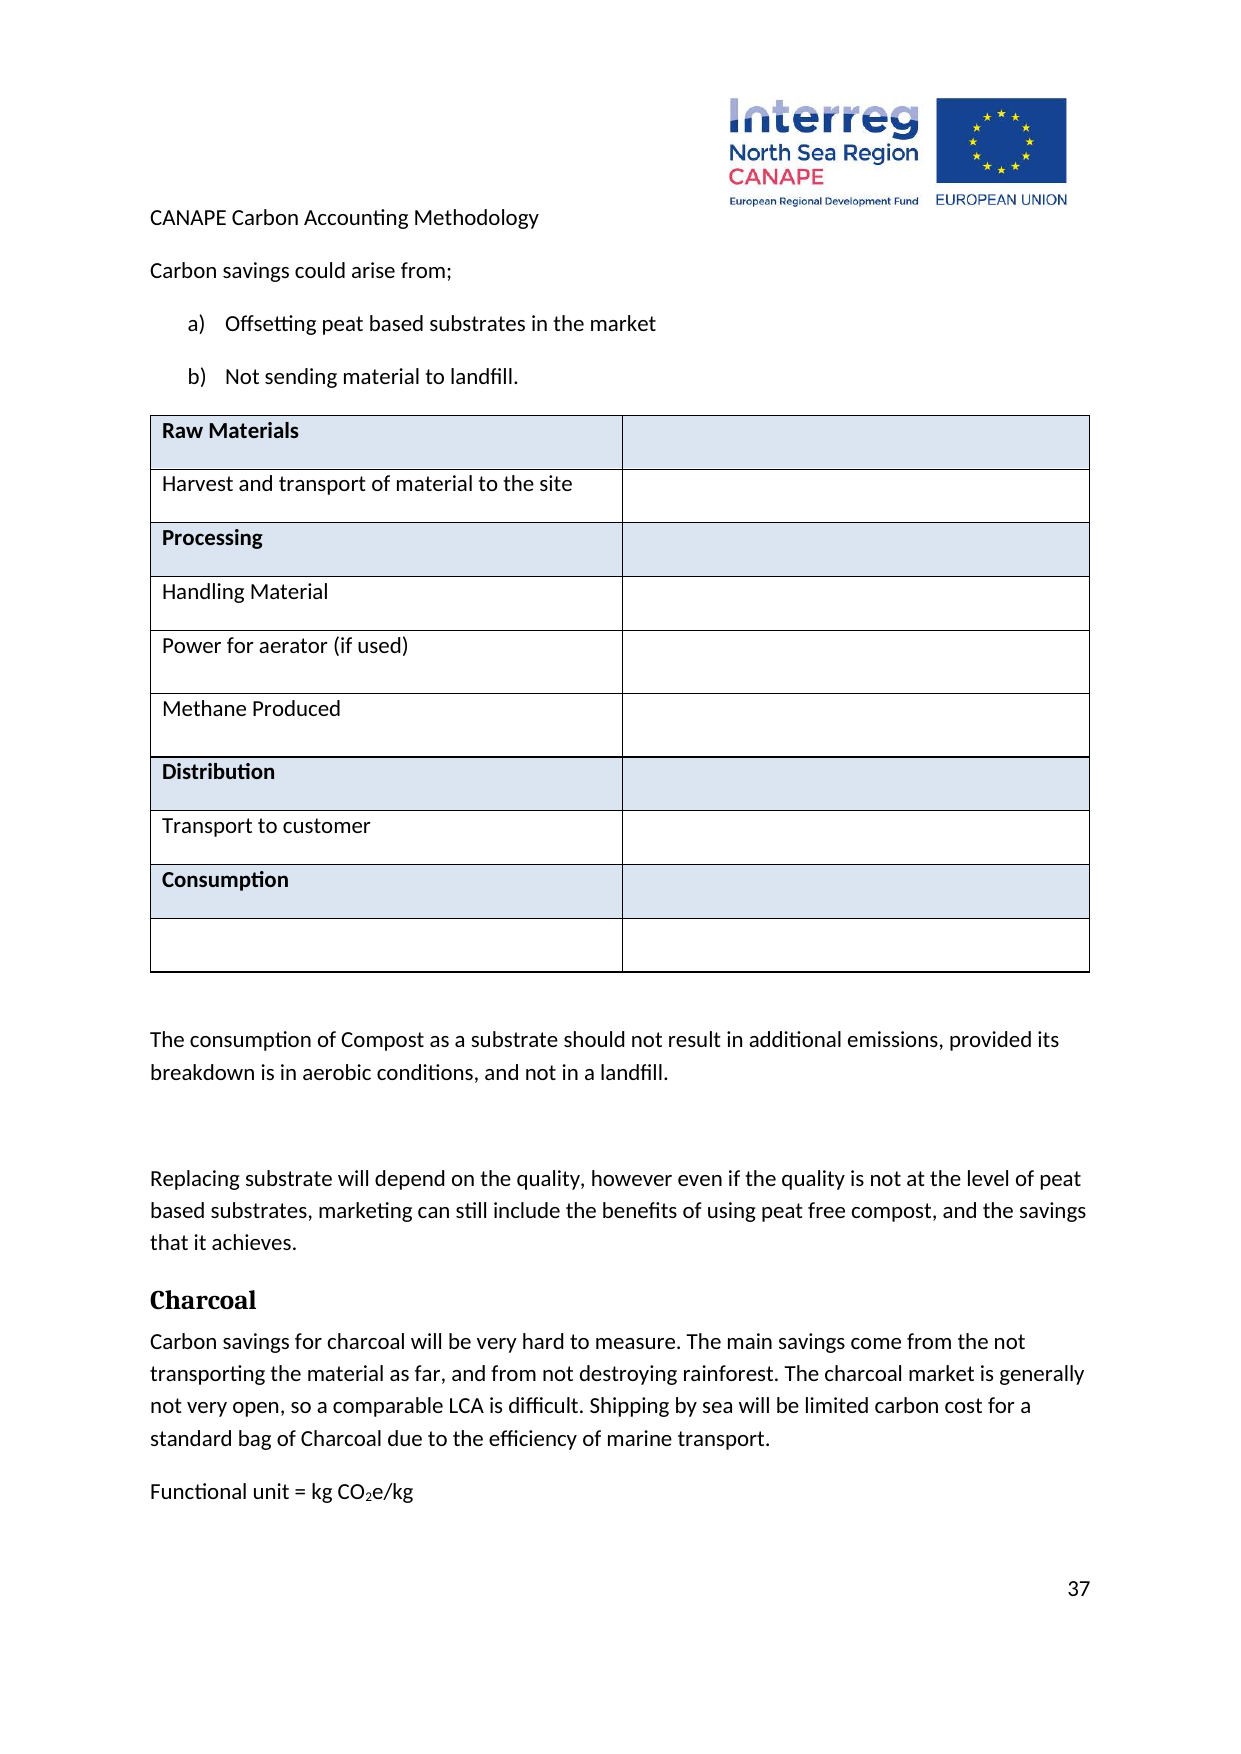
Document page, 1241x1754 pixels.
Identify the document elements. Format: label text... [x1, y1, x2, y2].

table_cell [623, 811, 1089, 864]
text Carbon savings could arise from; [150, 256, 1090, 284]
subtitle Charcoal [150, 1285, 1090, 1316]
table_cell [623, 523, 1089, 576]
table_cell [623, 865, 1089, 918]
text Replacing substrate will depend on the quality, however even if the quality is not at the level of peat based substrates, marketing can still include the benefits of using peat free compost, and the savings that it achieves. [150, 1164, 1090, 1256]
list Not sending material to landfill. [187, 362, 1090, 390]
table_cell [151, 919, 622, 971]
table_cell Methane Produced [151, 694, 622, 756]
table_cell [623, 758, 1089, 810]
picture [705, 73, 1091, 226]
list Offsetting peat based substrates in the market [187, 309, 1090, 337]
table_cell Transport to customer [151, 811, 622, 864]
table_cell Consumption [151, 865, 622, 918]
table_header Raw Materials [151, 416, 622, 468]
table_cell Handling Material [151, 577, 622, 630]
table_header [623, 416, 1089, 468]
table_cell [623, 577, 1089, 630]
table_cell Distribution [151, 758, 622, 810]
text Carbon savings for charcoal will be very hard to measure. The main savings come from the not transporting the material as far, and from not destroying rainforest. The charcoal market is generally not very open, so a comparable LCA is difficult. Shipping by sea will be limited carbon cost for a standard bag of Charcoal due to the efficiency of marine transport. [150, 1327, 1090, 1452]
table_cell Harvest and transport of material to the site [151, 470, 622, 522]
table_cell [623, 694, 1089, 756]
table_cell Processing [151, 523, 622, 576]
table_cell [623, 631, 1089, 693]
table_cell Power for aerator (if used) [151, 631, 622, 693]
table_cell [623, 919, 1089, 971]
text The consumption of Compost as a substrate should not result in additional emissions, provided its breakdown is in aerobic conditions, and not in a landfill. [150, 1026, 1090, 1086]
text Functional unit = kg CO2e/kg [150, 1477, 1090, 1505]
table_cell [623, 470, 1089, 522]
